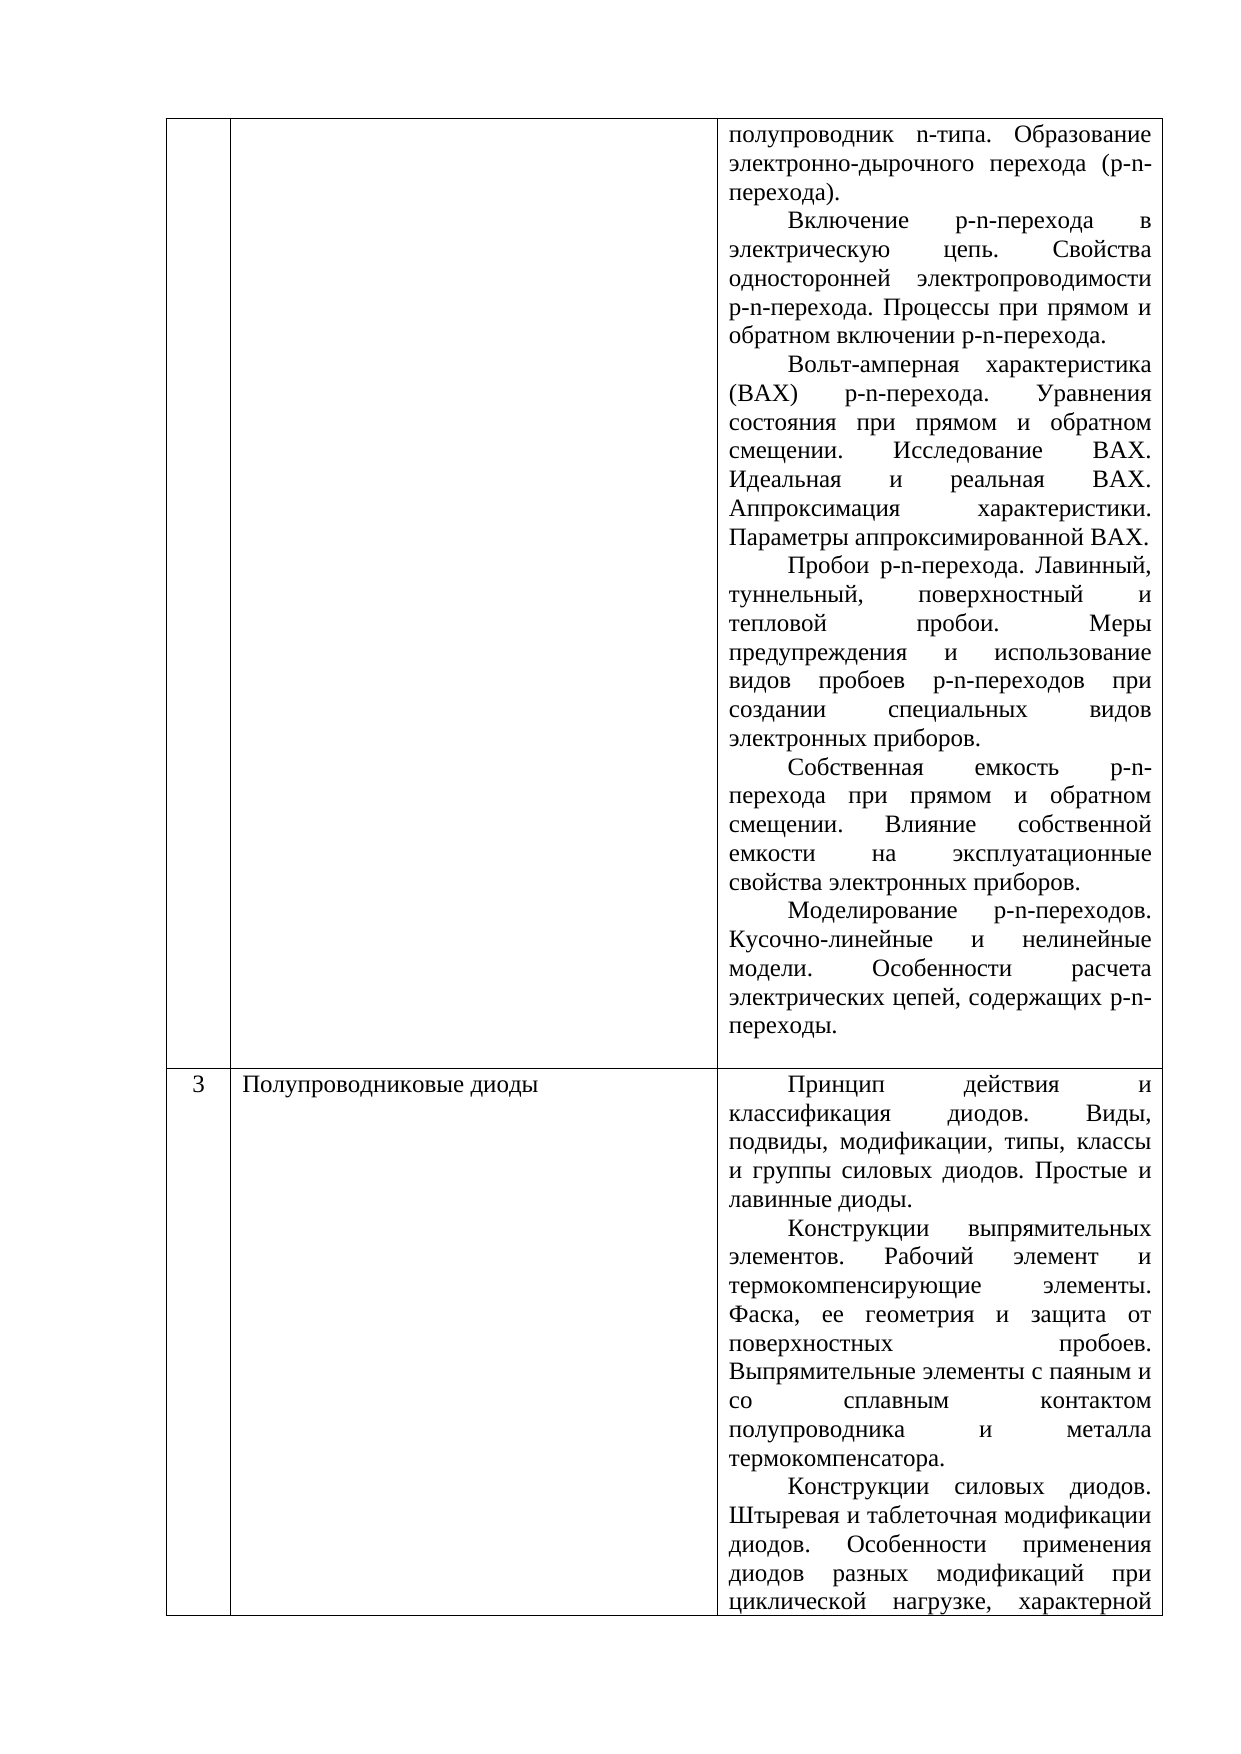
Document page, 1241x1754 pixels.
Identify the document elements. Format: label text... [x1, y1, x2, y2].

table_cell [231, 119, 717, 1068]
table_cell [718, 1069, 1162, 1615]
table_cell 3 [167, 1069, 230, 1615]
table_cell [718, 119, 1162, 1068]
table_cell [231, 1069, 717, 1615]
table_cell 2 [167, 119, 230, 1068]
